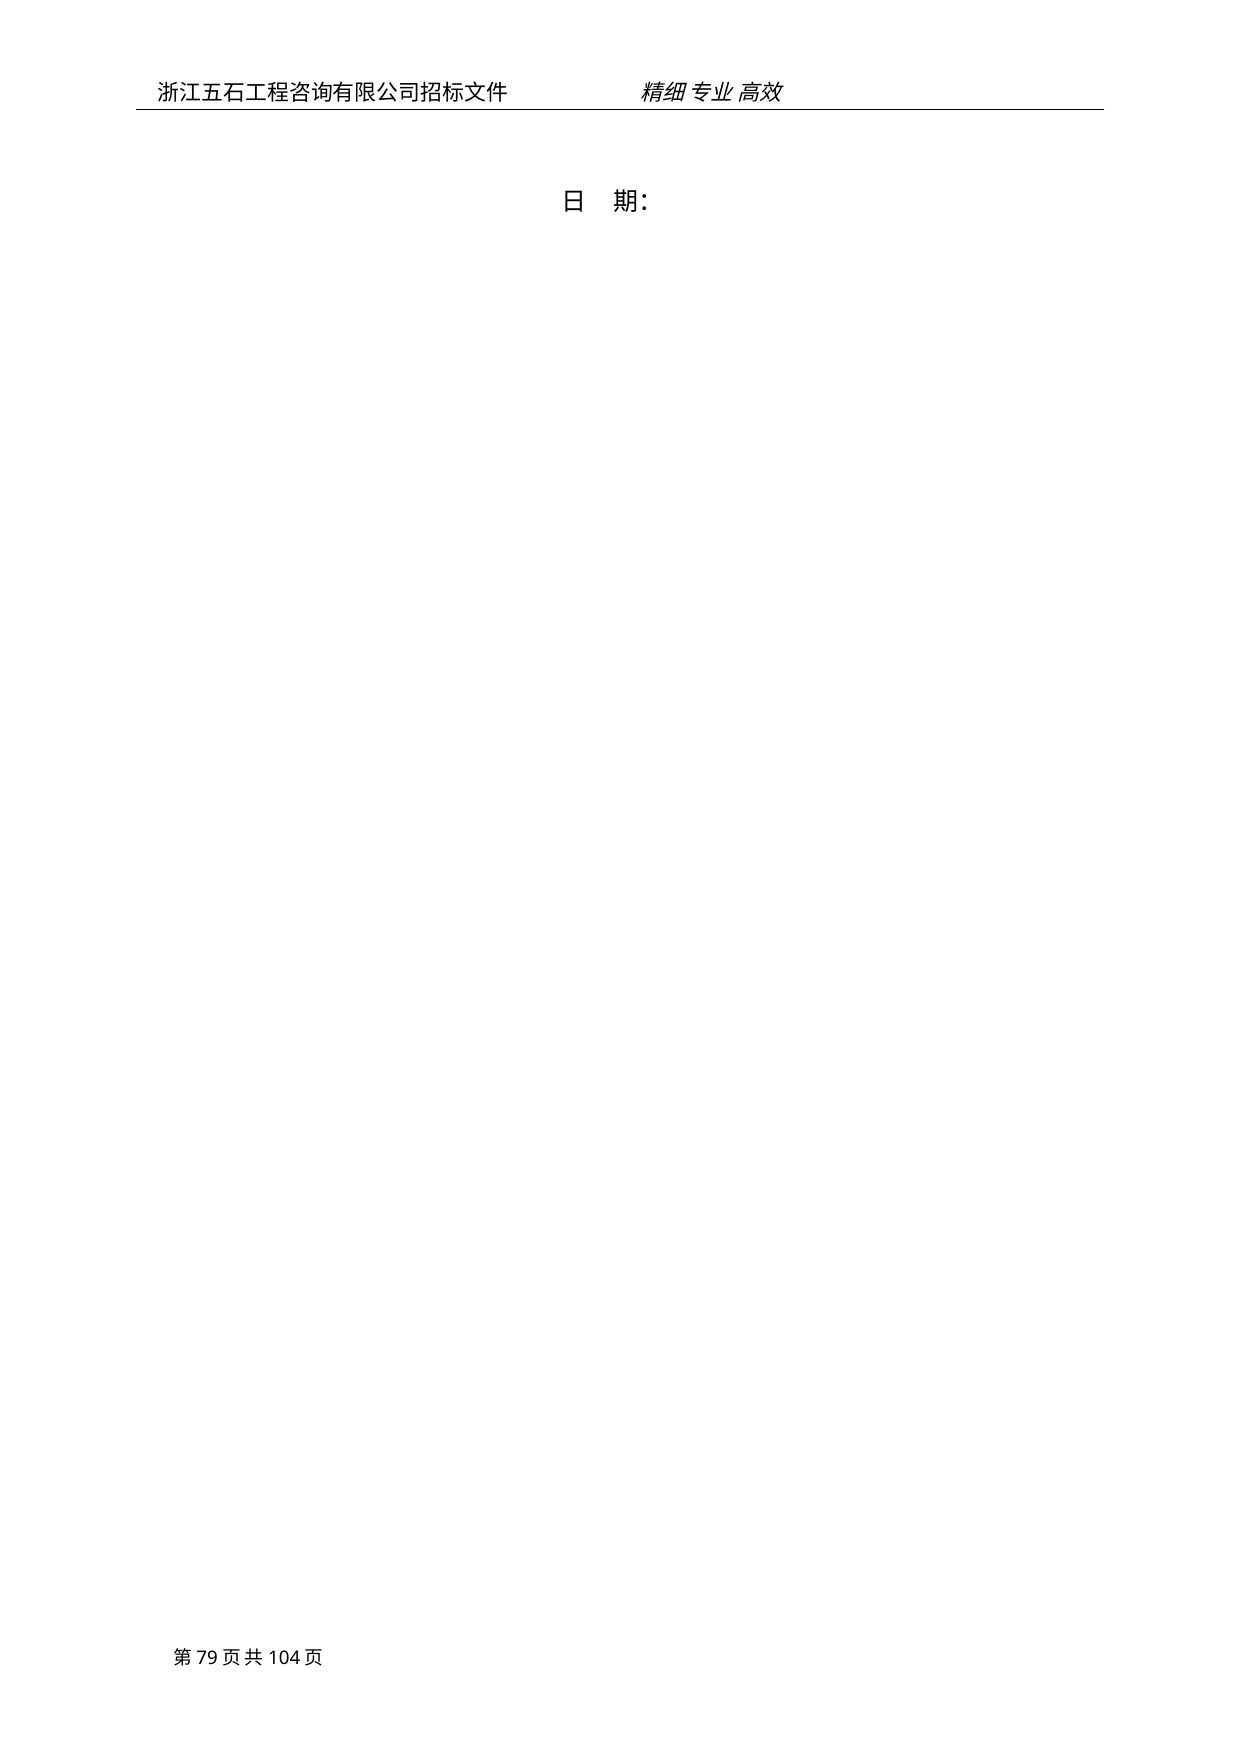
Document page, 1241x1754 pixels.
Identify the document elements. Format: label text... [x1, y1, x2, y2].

text 日 期： [136, 181, 1104, 217]
